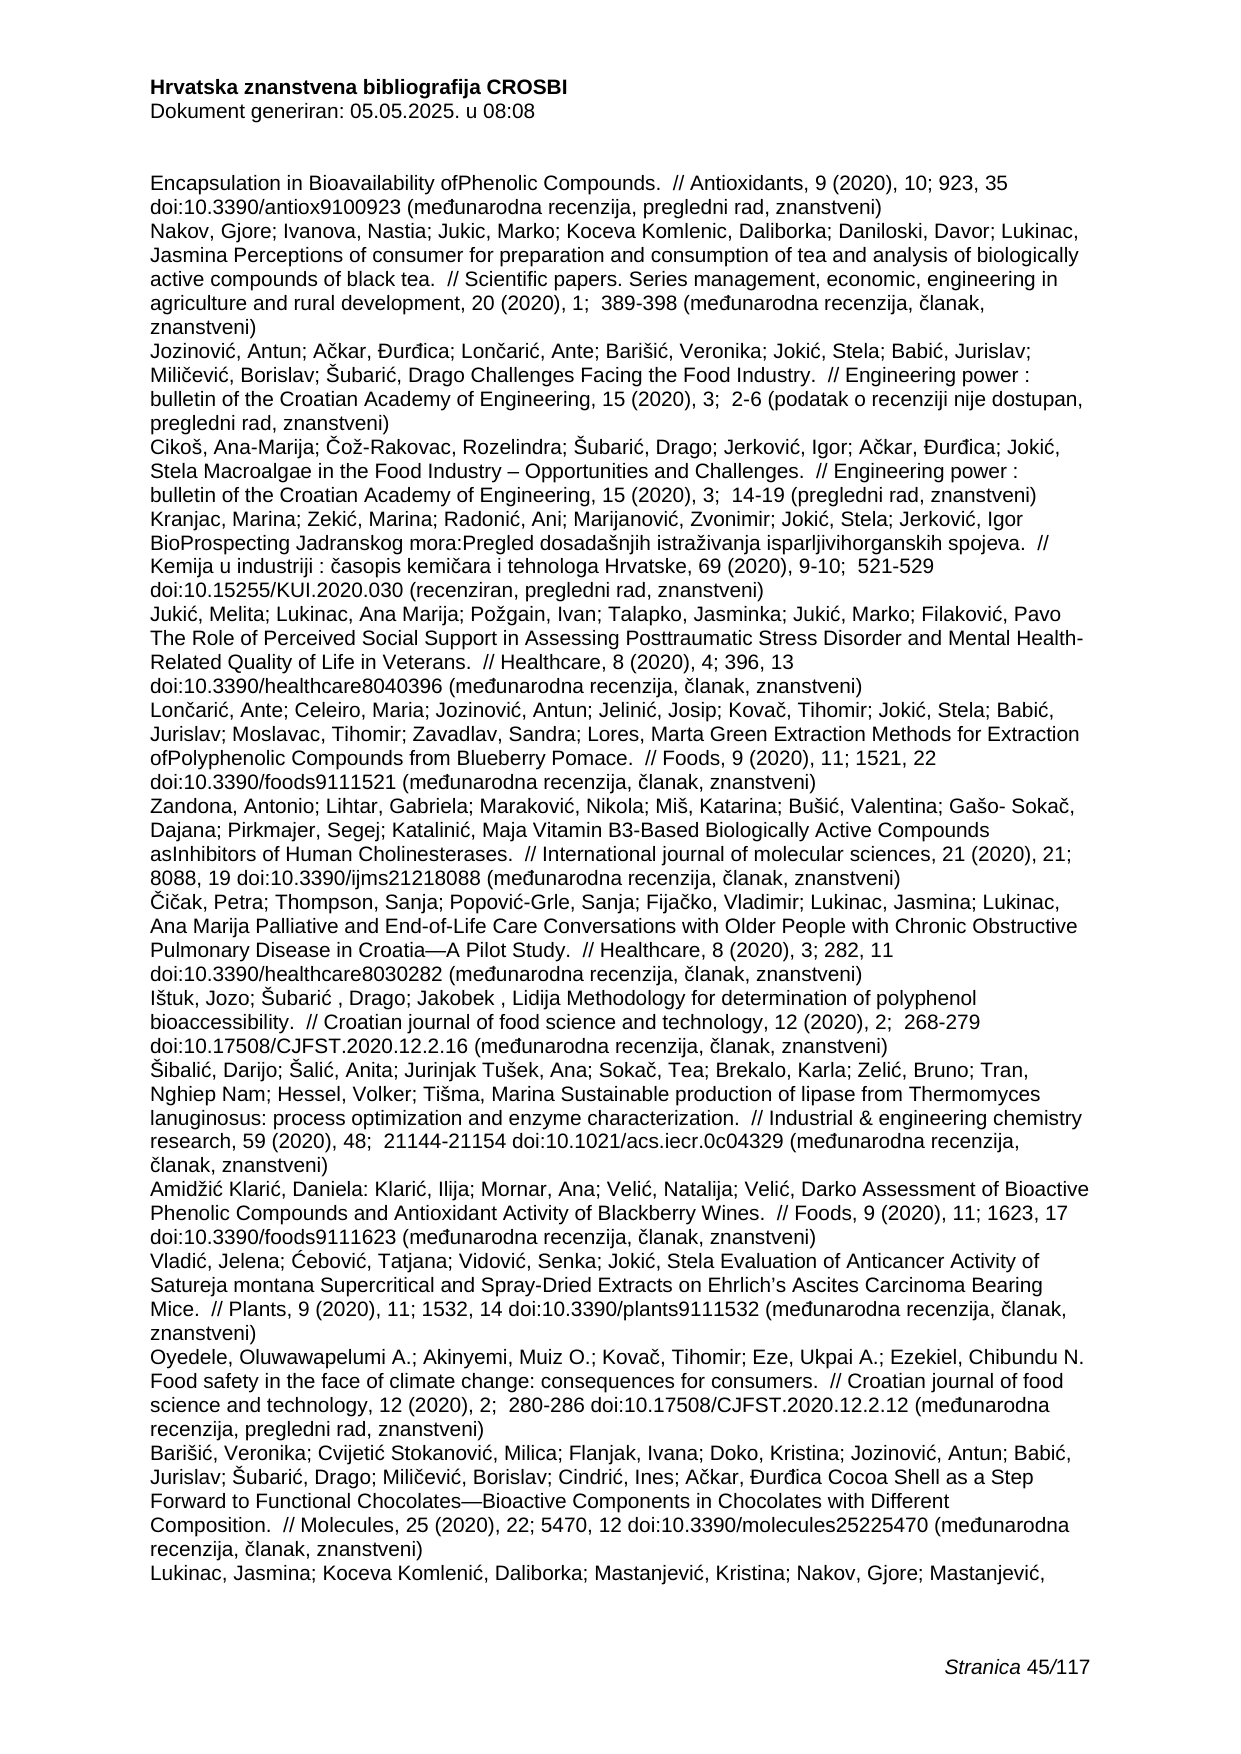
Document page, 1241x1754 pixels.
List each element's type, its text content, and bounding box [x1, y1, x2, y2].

text Oyedele, Oluwawapelumi A.; Akinyemi, Muiz O.; Kovač, Tihomir; Eze, Ukpai A.; Ezekiel, Chibundu N. [150, 1345, 1090, 1441]
text Barišić, Veronika; Cvijetić Stokanović, Milica; Flanjak, Ivana; Doko, Kristina; Jozinović, Antun; Babić, Jurislav; Šubarić, Drago; Miličević, Borislav; Cindrić, Ines; Ačkar, Đurđica [150, 1441, 1090, 1561]
text Cikoš, Ana-Marija; Čož-Rakovac, Rozelindra; Šubarić, Drago; Jerković, Igor; Ačkar, Đurđica; Jokić, Stela [150, 434, 1090, 506]
text Amidžić Klarić, Daniela: Klarić, Ilija; Mornar, Ana; Velić, Natalija; Velić, Darko [150, 1177, 1090, 1249]
text Zandona, Antonio; Lihtar, Gabriela; Maraković, Nikola; Miš, Katarina; Bušić, Valentina; Gašo- Sokač, Dajana; Pirkmajer, Segej; Katalinić, Maja [150, 794, 1090, 890]
text Jozinović, Antun; Ačkar, Đurđica; Lončarić, Ante; Barišić, Veronika; Jokić, Stela; Babić, Jurislav; Miličević, Borislav; Šubarić, Drago [150, 339, 1090, 434]
text Šibalić, Darijo; Šalić, Anita; Jurinjak Tušek, Ana; Sokač, Tea; Brekalo, Karla; Zelić, Bruno; Tran, Nghiep Nam; Hessel, Volker; Tišma, Marina [150, 1057, 1090, 1177]
text Kranjac, Marina; Zekić, Marina; Radonić, Ani; Marijanović, Zvonimir; Jokić, Stela; Jerković, Igor [150, 506, 1090, 602]
text Ištuk, Jozo; Šubarić , Drago; Jakobek , Lidija [150, 986, 1090, 1057]
text Čičak, Petra; Thompson, Sanja; Popović-Grle, Sanja; Fijačko, Vladimir; Lukinac, Jasmina; Lukinac, Ana Marija [150, 890, 1090, 986]
text Nakov, Gjore; Ivanova, Nastia; Jukic, Marko; Koceva Komlenic, Daliborka; Daniloski, Davor; Lukinac, Jasmina [150, 219, 1090, 339]
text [150, 1561, 1090, 1584]
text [150, 171, 1090, 219]
text Lončarić, Ante; Celeiro, Maria; Jozinović, Antun; Jelinić, Josip; Kovač, Tihomir; Jokić, Stela; Babić, Jurislav; Moslavac, Tihomir; Zavadlav, Sandra; Lores, Marta [150, 698, 1090, 794]
text Jukić, Melita; Lukinac, Ana Marija; Požgain, Ivan; Talapko, Jasminka; Jukić, Marko; Filaković, Pavo [150, 602, 1090, 698]
text Vladić, Jelena; Ćebović, Tatjana; Vidović, Senka; Jokić, Stela [150, 1249, 1090, 1345]
